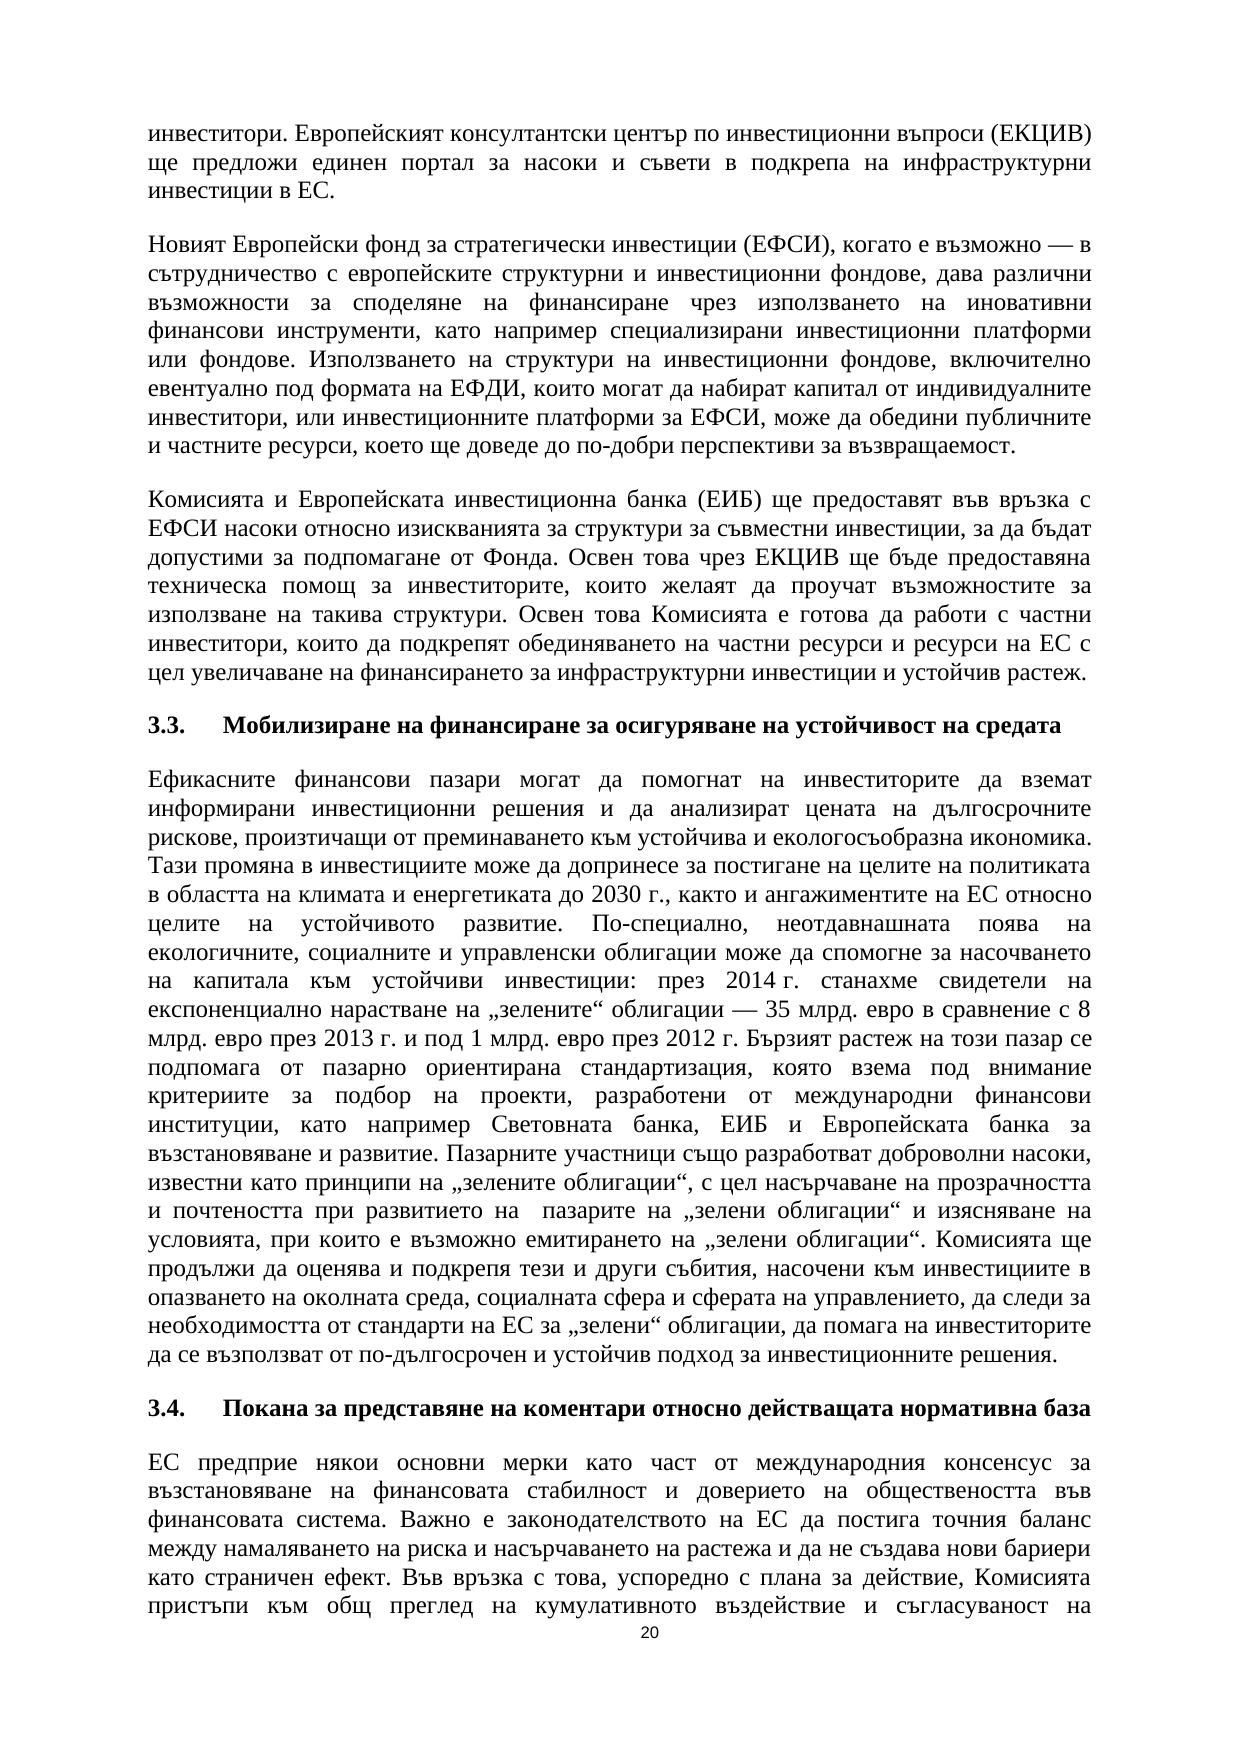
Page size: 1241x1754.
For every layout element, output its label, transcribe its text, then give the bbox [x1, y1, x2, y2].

list Комисията и Европейската инвестиционна банка (ЕИБ) ще предоставят във връзка с ЕФСИ насоки относно изискванията за структури за съвместни инвестиции, за да бъдат допустими за подпомагане от Фонда. Освен това чрез ЕКЦИВ ще бъде предоставяна техническа помощ за инвеститорите, които желаят да проучат възможностите за използване на такива структури. Освен това Комисията е готова да работи с частни инвеститори, които да подкрепят обединяването на частни ресурси и ресурси на ЕС с цел увеличаване на финансирането за инфраструктурни инвестиции и устойчив растеж. [148, 484, 1092, 686]
subtitle Покана за представяне на коментари относно действащата нормативна база [148, 1393, 1092, 1422]
list Ефикасните финансови пазари могат да помогнат на инвеститорите да вземат информирани инвестиционни решения и да анализират цената на дългосрочните рискове, произтичащи от преминаването към устойчива и екологосъобразна икономика. Тази промяна в инвестициите може да допринесе за постигане на целите на политиката в областта на климата и енергетиката до 2030 г., както и ангажиментите на ЕС относно целите на устойчивото развитие. По-специално, неотдавнашната поява на екологичните, социалните и управленски облигации може да спомогне за насочването на капитала към устойчиви инвестиции: през 2014 г. станахме свидетели на експоненциално нарастване на „зелените“ облигации — 35 млрд. евро в сравнение с 8 млрд. евро през 2013 г. и под 1 млрд. евро през 2012 г. Бързият растеж на този пазар се подпомага от пазарно ориентирана стандартизация, която взема под внимание критериите за подбор на проекти, разработени от международни финансови институции, като например Световната банка, ЕИБ и Европейската банка за възстановяване и развитие. Пазарните участници също разработват доброволни насоки, известни като принципи на „зелените облигации“, с цел насърчаване на прозрачността и почтеността при развитието на пазарите на „зелени облигации“ и изясняване на условията, при които е възможно емитирането на „зелени облигации“. Комисията ще продължи да оценява и подкрепя тези и други събития, насочени към инвестициите в опазването на околната среда, социалната сфера и сферата на управлението, да следи за необходимостта от стандарти на ЕС за „зелени“ облигации, да помага на инвеститорите да се възползват от по-дългосрочен и устойчив подход за инвестиционните решения. [148, 764, 1092, 1368]
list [148, 118, 1092, 204]
subtitle Мобилизиране на финансиране за осигуряване на устойчивост на средата [148, 711, 1092, 739]
list Новият Европейски фонд за стратегически инвестиции (ЕФСИ), когато е възможно — в сътрудничество с европейските структурни и инвестиционни фондове, дава различни възможности за споделяне на финансиране чрез използването на иновативни финансови инструменти, като например специализирани инвестиционни платформи или фондове. Използването на структури на инвестиционни фондове, включително евентуално под формата на ЕФДИ, които могат да набират капитал от индивидуалните инвеститори, или инвестиционните платформи за ЕФСИ, може да обедини публичните и частните ресурси, което ще доведе до по-добри перспективи за възвращаемост. [148, 229, 1092, 459]
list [148, 1447, 1092, 1619]
